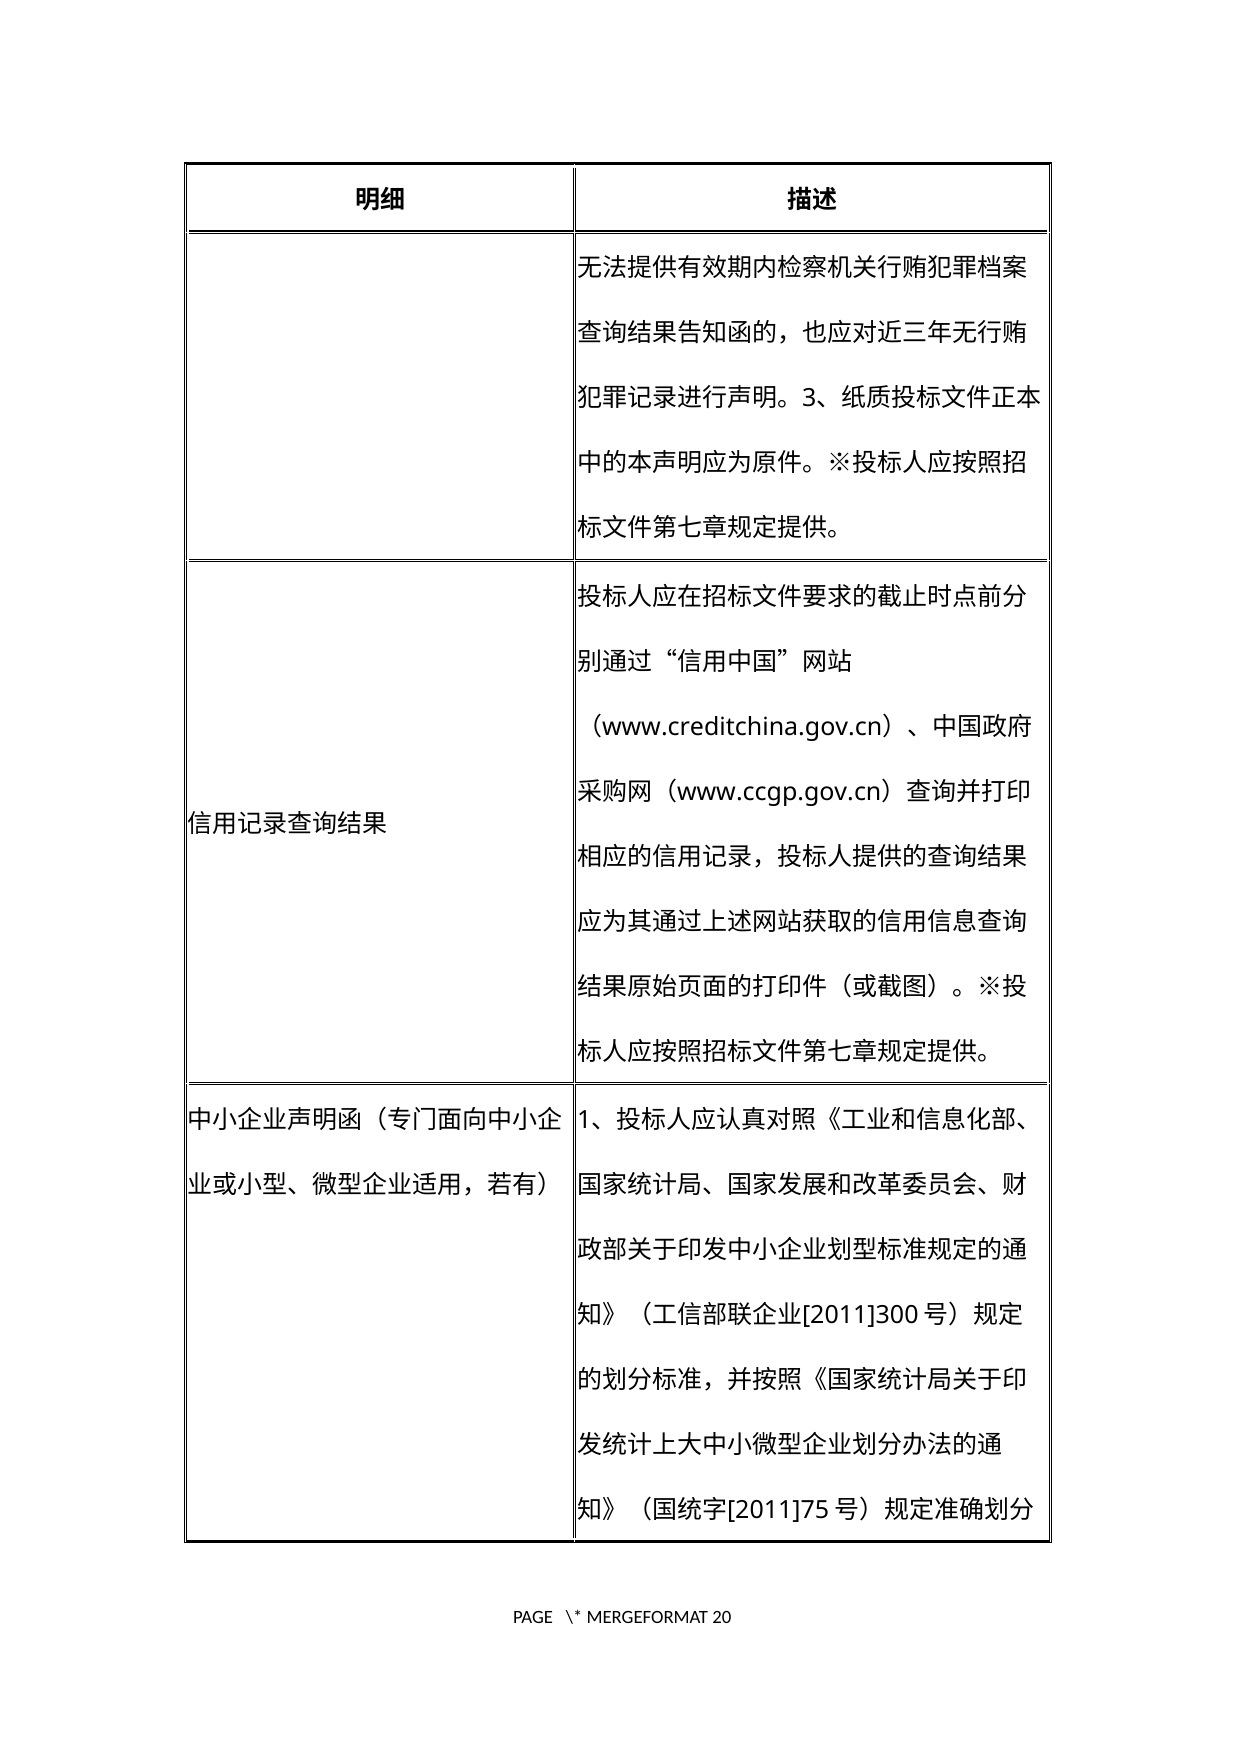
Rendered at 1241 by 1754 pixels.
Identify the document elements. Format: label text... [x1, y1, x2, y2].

table_cell 信用记录查询结果 [187, 559, 573, 1082]
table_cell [575, 1082, 1050, 1540]
table_header 明细 [187, 165, 574, 230]
table_header 描述 [575, 165, 1049, 230]
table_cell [576, 230, 1049, 558]
table_cell 参加采购活动前三年内在经营活动中没有重大违法记录书面声明 [187, 230, 573, 558]
table_cell 中小企业声明函（专门面向中小企业或小型、微型企业适用，若有） [185, 1082, 574, 1540]
table_cell 投标人应在招标文件要求的截止时点前分别通过“信用中国”网站（www.creditchina.gov.cn）、中国政府采购网（www.ccgp.gov.cn）查询并打印相应的信用记录，投标人提供的查询结果应为其通过上述网站获取的信用信息查询结果原始页面的打印件（或截图）。※投标人应按照招标文件第七章规定提供。 [576, 559, 1049, 1082]
